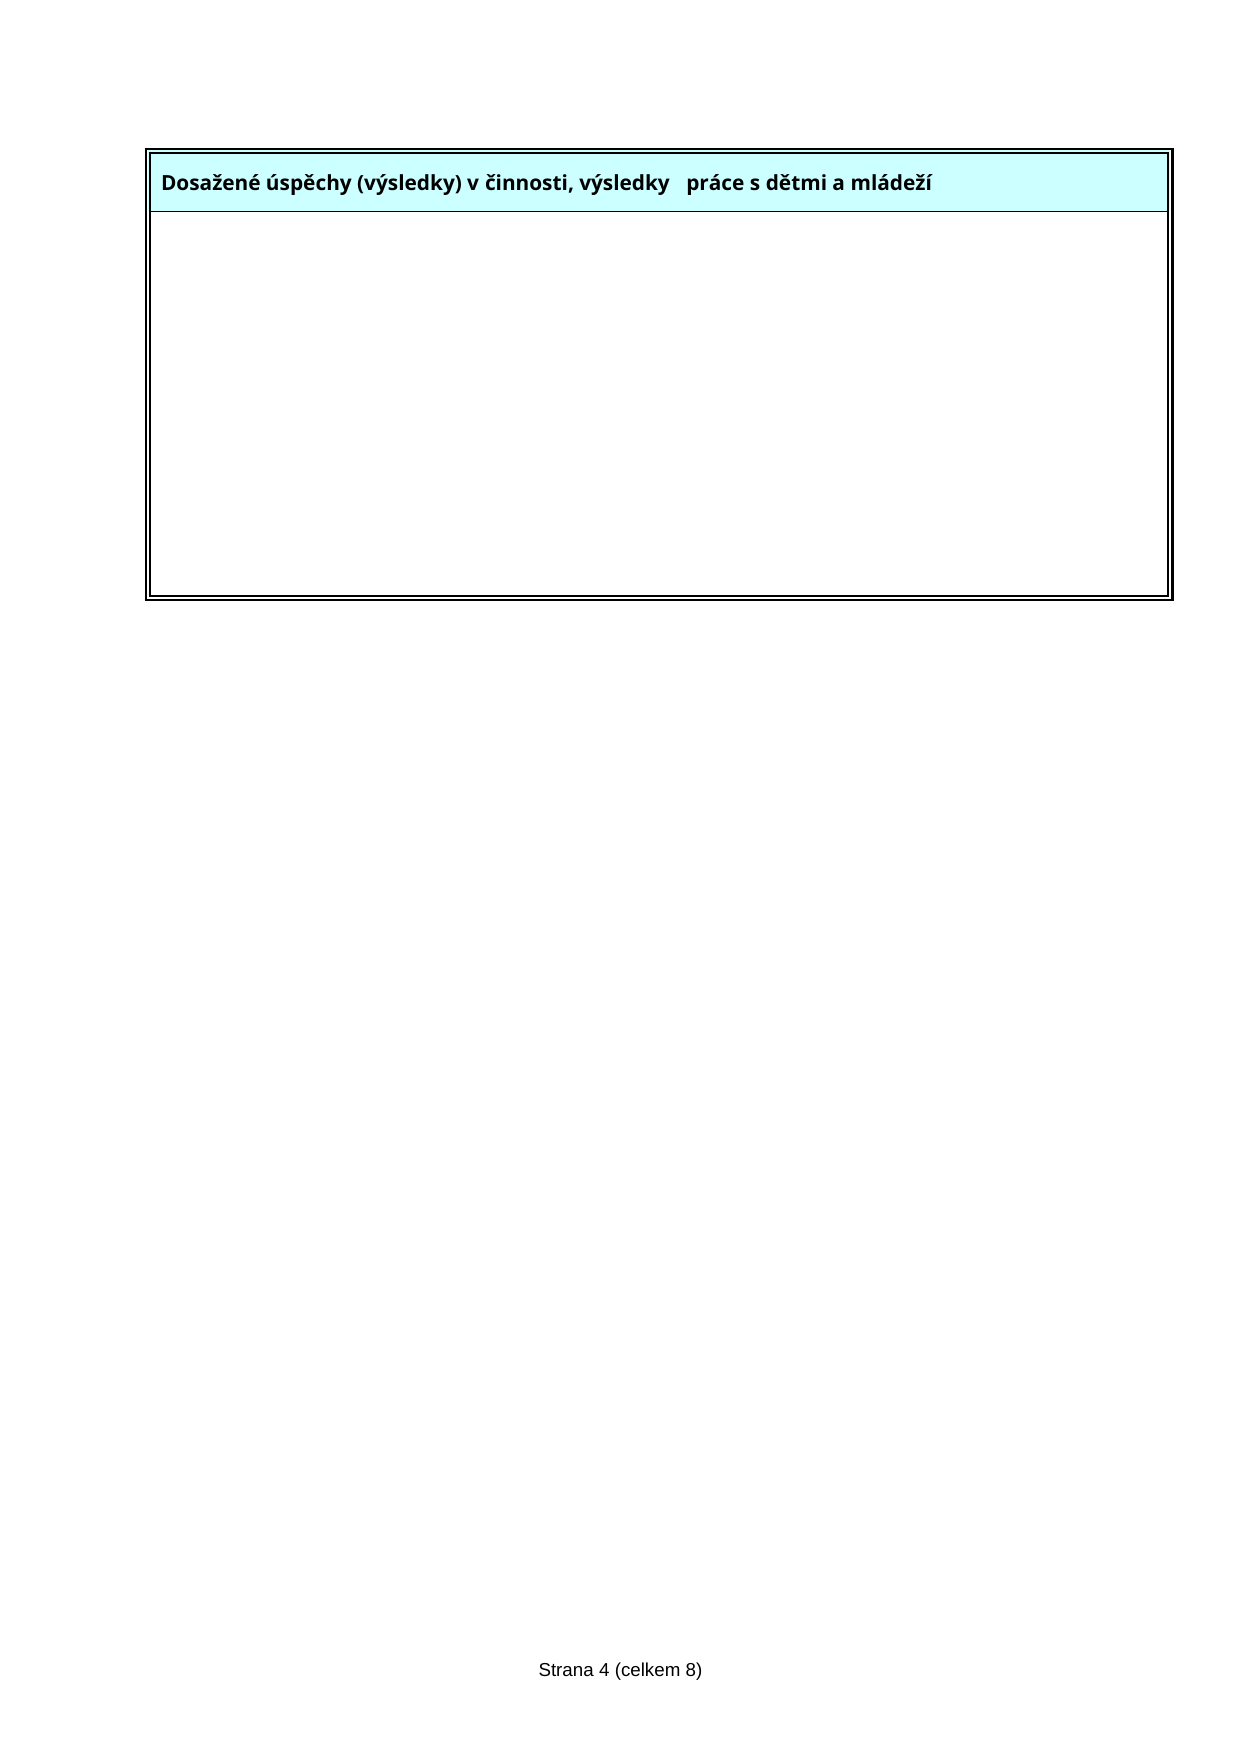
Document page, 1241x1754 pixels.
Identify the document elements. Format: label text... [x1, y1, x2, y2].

table_cell [151, 212, 1167, 594]
table_header Dosažené úspěchy (výsledky) v činnosti, výsledky práce s dětmi a mládeží [151, 154, 1167, 211]
